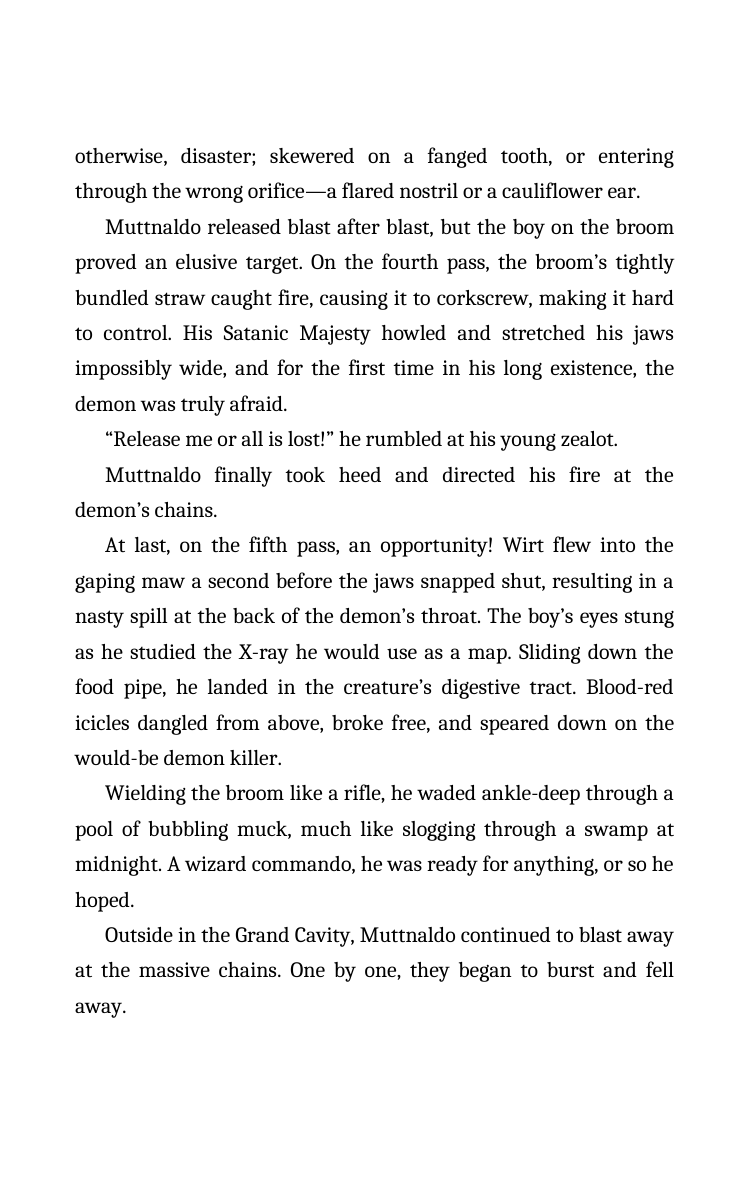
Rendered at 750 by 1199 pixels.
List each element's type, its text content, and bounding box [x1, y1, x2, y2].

text Wielding the broom like a rifle, he waded ankle-deep through a pool of bubbling muck, much like slogging through a swamp at midnight. A wizard commando, he was ready for anything, or so he hoped. [75, 772, 675, 914]
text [75, 135, 675, 206]
text Muttnaldo finally took heed and directed his fire at the demon’s chains. [75, 454, 675, 524]
text Outside in the Grand Cavity, Muttnaldo continued to blast away at the massive chains. One by one, they began to burst and fell away. [75, 914, 675, 1020]
text Muttnaldo released blast after blast, but the boy on the broom proved an elusive target. On the fourth pass, the broom’s tightly bundled straw caught fire, causing it to corkscrew, making it hard to control. His Satanic Majesty howled and stretched his jaws impossibly wide, and for the first time in his long existence, the demon was truly afraid. [75, 206, 675, 418]
text At last, on the fifth pass, an opportunity! Wirt flew into the gaping maw a second before the jaws snapped shut, resulting in a nasty spill at the back of the demon’s throat. The boy’s eyes stung as he studied the X-ray he would use as a map. Sliding down the food pipe, he landed in the creature’s digestive tract. Blood-red icicles dangled from above, broke free, and speared down on the would-be demon killer. [75, 524, 675, 772]
text “Release me or all is lost!” he rumbled at his young zealot. [75, 418, 675, 454]
